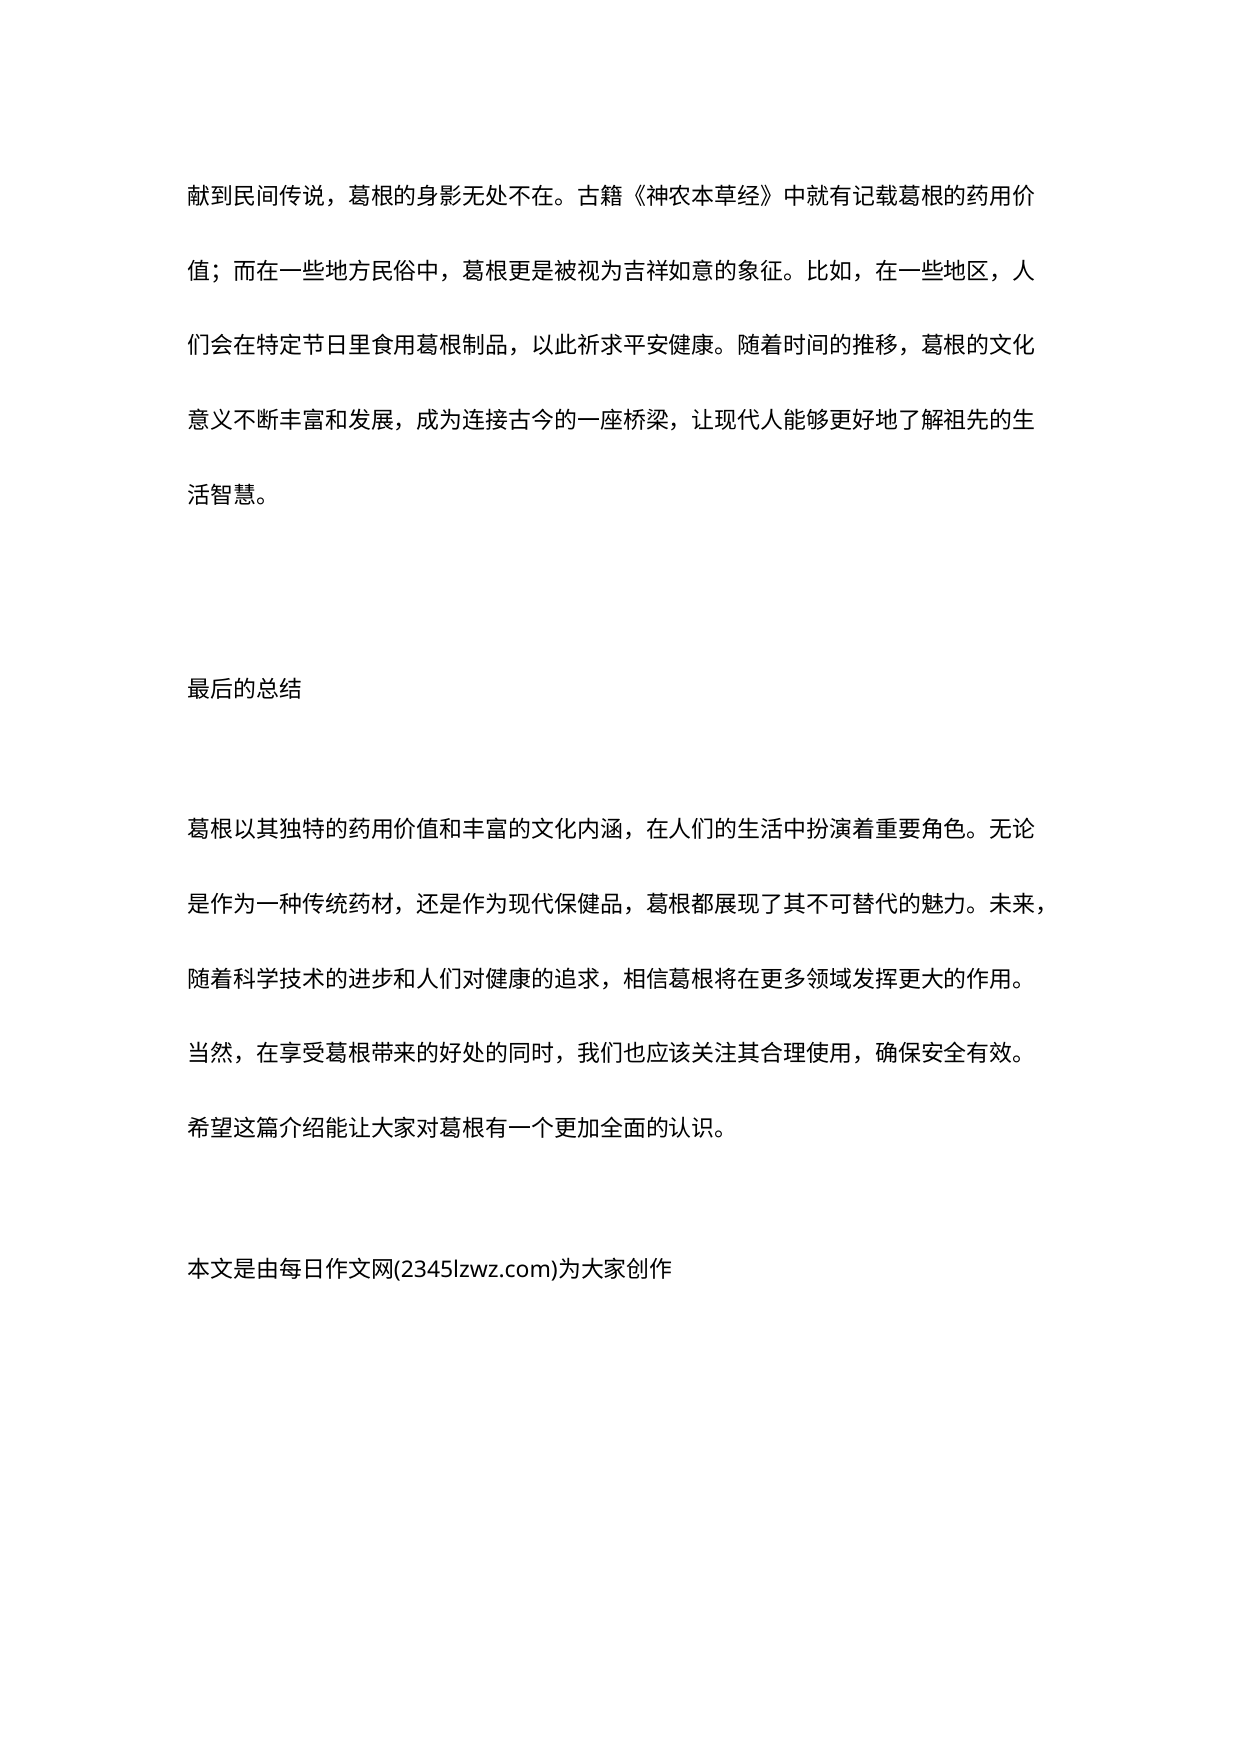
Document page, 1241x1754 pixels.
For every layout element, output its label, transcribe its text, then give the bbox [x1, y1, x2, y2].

text 最后的总结 [187, 655, 1053, 720]
text 本文是由每日作文网(2345lzwz.com)为大家创作 [187, 1234, 1053, 1299]
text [187, 162, 1053, 526]
text 葛根以其独特的药用价值和丰富的文化内涵，在人们的生活中扮演着重要角色。无论是作为一种传统药材，还是作为现代保健品，葛根都展现了其不可替代的魅力。未来，随着科学技术的进步和人们对健康的追求，相信葛根将在更多领域发挥更大的作用。当然，在享受葛根带来的好处的同时，我们也应该关注其合理使用，确保安全有效。希望这篇介绍能让大家对葛根有一个更加全面的认识。 [187, 795, 1053, 1159]
